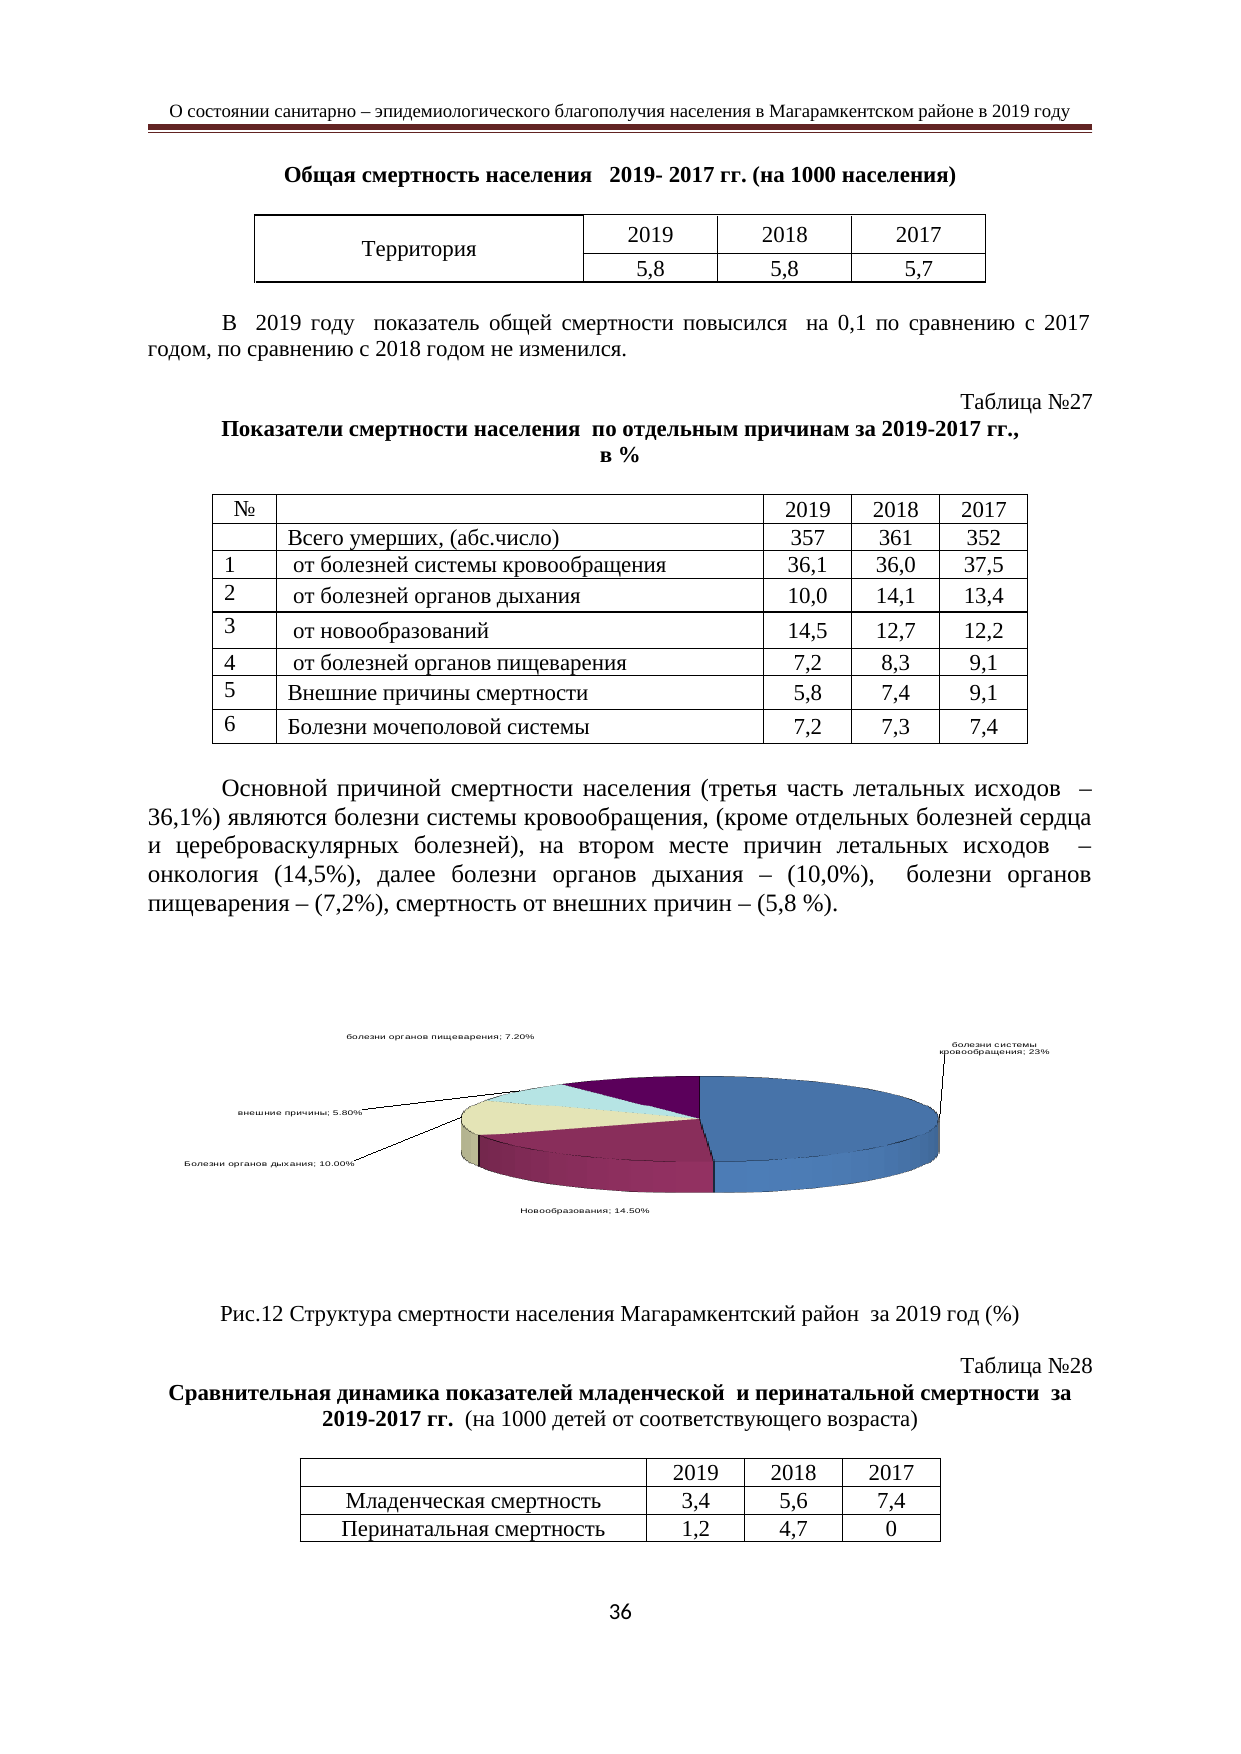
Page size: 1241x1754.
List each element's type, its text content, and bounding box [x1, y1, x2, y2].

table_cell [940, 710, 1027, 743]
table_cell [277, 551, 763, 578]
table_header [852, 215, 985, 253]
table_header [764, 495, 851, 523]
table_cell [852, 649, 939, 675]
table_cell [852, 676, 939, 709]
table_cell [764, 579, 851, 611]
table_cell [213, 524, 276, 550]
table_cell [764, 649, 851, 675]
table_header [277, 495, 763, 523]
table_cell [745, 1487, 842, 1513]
text Таблица №27 [148, 388, 1092, 414]
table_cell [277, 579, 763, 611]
text Сравнительная динамика показателей младенческой и перинатальной смертности за 2019-2017 гг. (на 1000 детей от соответствующего возраста) [148, 1379, 1092, 1432]
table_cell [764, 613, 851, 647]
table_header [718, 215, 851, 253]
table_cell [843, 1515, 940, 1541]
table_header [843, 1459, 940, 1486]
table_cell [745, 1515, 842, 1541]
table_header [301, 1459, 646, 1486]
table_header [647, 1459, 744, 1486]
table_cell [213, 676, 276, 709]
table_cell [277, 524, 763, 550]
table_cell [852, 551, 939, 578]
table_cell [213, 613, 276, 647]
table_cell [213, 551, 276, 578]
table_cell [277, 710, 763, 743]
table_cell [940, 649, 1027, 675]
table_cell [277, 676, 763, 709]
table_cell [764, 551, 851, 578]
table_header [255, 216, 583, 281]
text Таблица №28 [148, 1352, 1092, 1379]
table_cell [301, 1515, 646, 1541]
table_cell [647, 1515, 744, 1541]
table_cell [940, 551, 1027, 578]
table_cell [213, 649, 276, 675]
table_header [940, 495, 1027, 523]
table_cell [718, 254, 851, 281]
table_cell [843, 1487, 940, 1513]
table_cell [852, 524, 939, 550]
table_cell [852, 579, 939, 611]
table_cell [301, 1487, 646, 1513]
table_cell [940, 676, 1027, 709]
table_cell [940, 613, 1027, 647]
text Основной причиной смертности населения (третья часть летальных исходов – 36,1%) являются болезни системы кровообращения, (кроме отдельных болезней сердца и цереброваскулярных болезней), на втором месте причин летальных исходов – онкология (14,5%), далее болезни органов дыхания – (10,0%), болезни органов пищеварения – (7,2%), смертность от внешних причин – (5,8 %). [148, 773, 1092, 917]
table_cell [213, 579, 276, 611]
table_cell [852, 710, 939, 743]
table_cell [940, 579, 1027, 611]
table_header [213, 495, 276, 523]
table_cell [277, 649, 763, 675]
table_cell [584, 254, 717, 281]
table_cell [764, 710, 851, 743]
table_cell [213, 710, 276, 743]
text Общая смертность населения 2019- 2017 гг. (на 1000 населения) [148, 161, 1092, 188]
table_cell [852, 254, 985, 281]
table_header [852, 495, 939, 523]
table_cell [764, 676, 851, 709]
text Показатели смертности населения по отдельным причинам за 2019-2017 гг., [148, 414, 1092, 441]
text В 2019 году показатель общей смертности повысился на 0,1 по сравнению с 2017 годом, по сравнению с 2018 годом не изменился. [148, 309, 1092, 362]
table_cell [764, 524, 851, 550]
text Рис.12 Структура смертности населения Магарамкентский район за 2019 год (%) [148, 1300, 1092, 1326]
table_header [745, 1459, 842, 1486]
text в % [148, 441, 1092, 467]
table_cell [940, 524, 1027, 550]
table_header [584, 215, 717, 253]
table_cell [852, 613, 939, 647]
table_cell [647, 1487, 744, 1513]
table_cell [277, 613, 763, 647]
